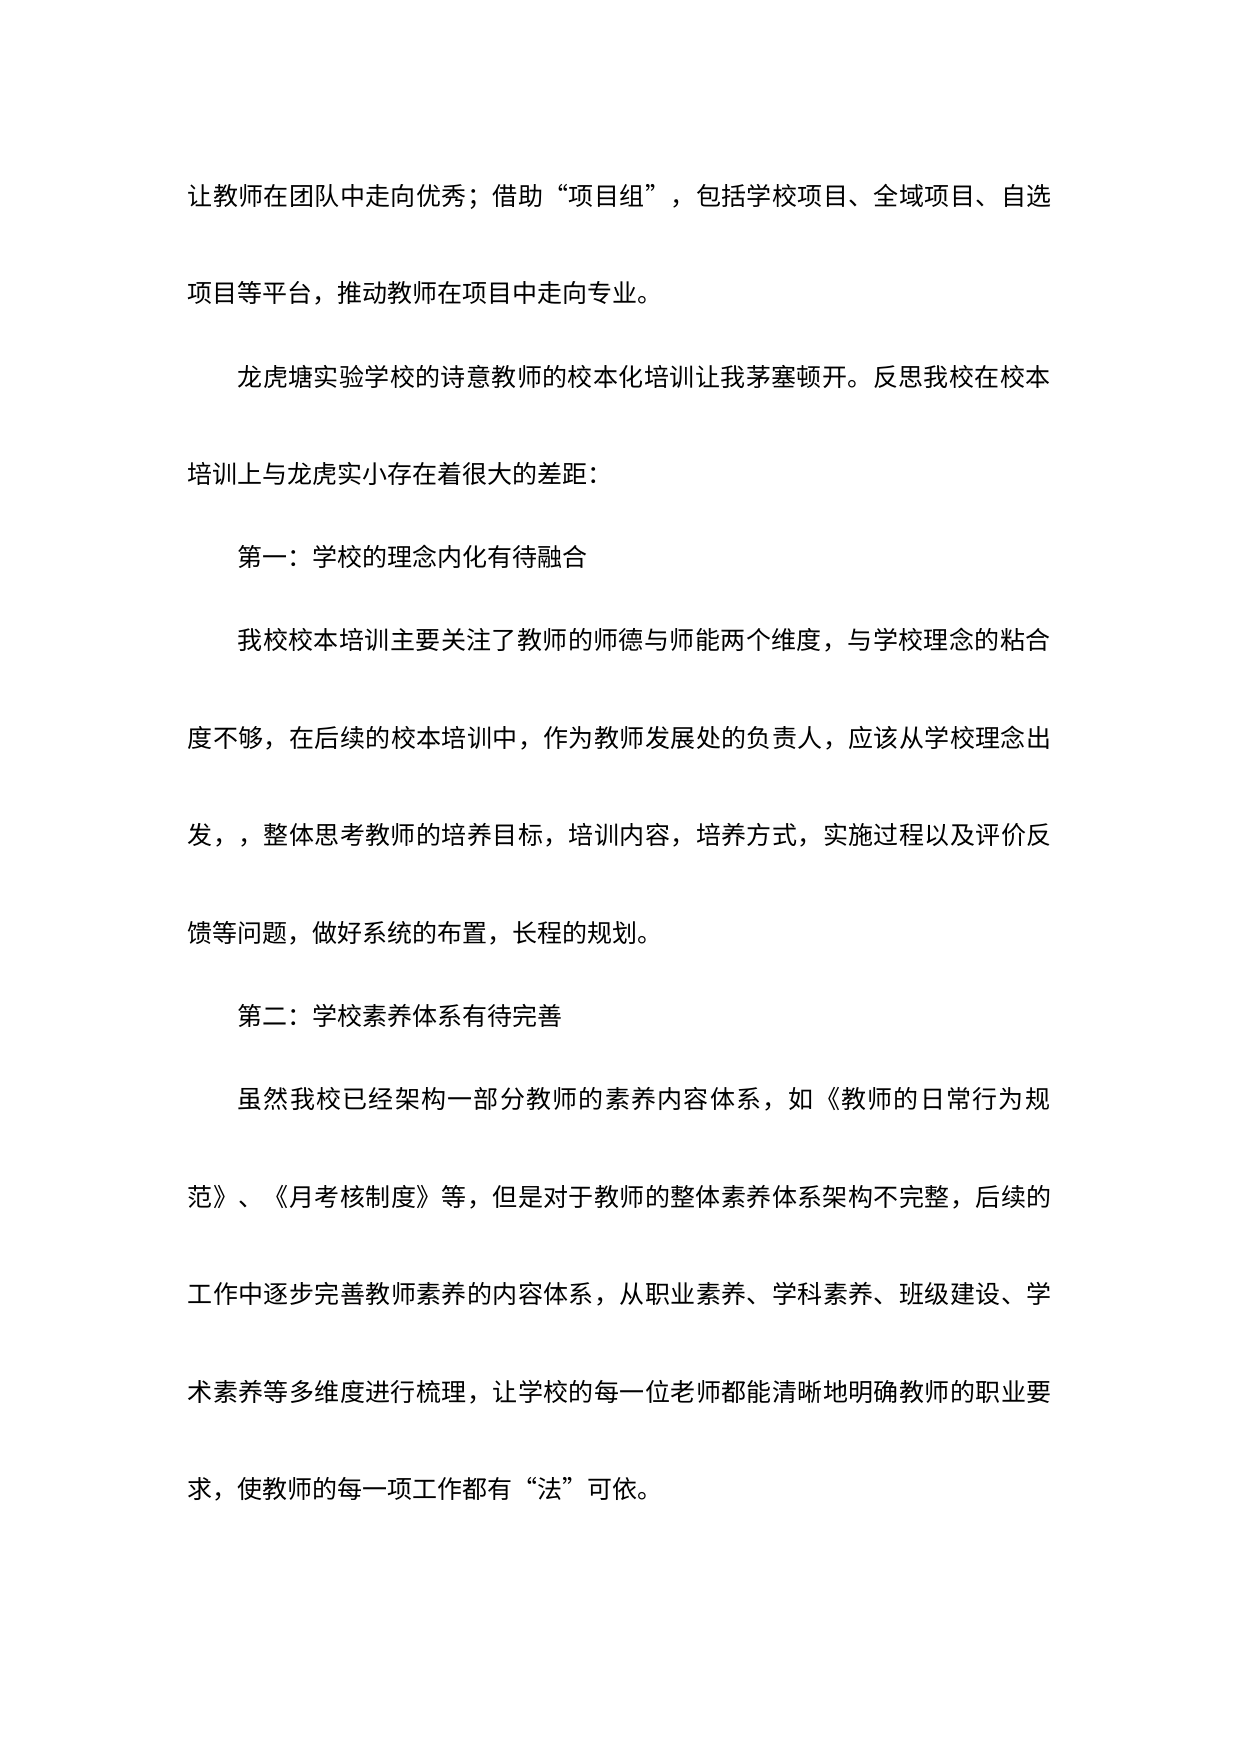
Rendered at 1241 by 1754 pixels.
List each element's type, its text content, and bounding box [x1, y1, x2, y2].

text 我校校本培训主要关注了教师的师德与师能两个维度，与学校理念的粘合度不够，在后续的校本培训中，作为教师发展处的负责人，应该从学校理念出发，，整体思考教师的培养目标，培训内容，培养方式，实施过程以及评价反馈等问题，做好系统的布置，长程的规划。 [187, 606, 1053, 964]
text 第二：学校素养体系有待完善 [187, 982, 1053, 1047]
text 虽然我校已经架构一部分教师的素养内容体系，如《教师的日常行为规范》、《月考核制度》等，但是对于教师的整体素养体系架构不完整，后续的工作中逐步完善教师素养的内容体系，从职业素养、学科素养、班级建设、学术素养等多维度进行梳理，让学校的每一位老师都能清晰地明确教师的职业要求，使教师的每一项工作都有“法”可依。 [187, 1065, 1053, 1520]
text 第一：学校的理念内化有待融合 [187, 523, 1053, 588]
text 龙虎塘实验学校的诗意教师的校本化培训让我茅塞顿开。反思我校在校本培训上与龙虎实小存在着很大的差距： [187, 343, 1053, 505]
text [187, 162, 1053, 324]
